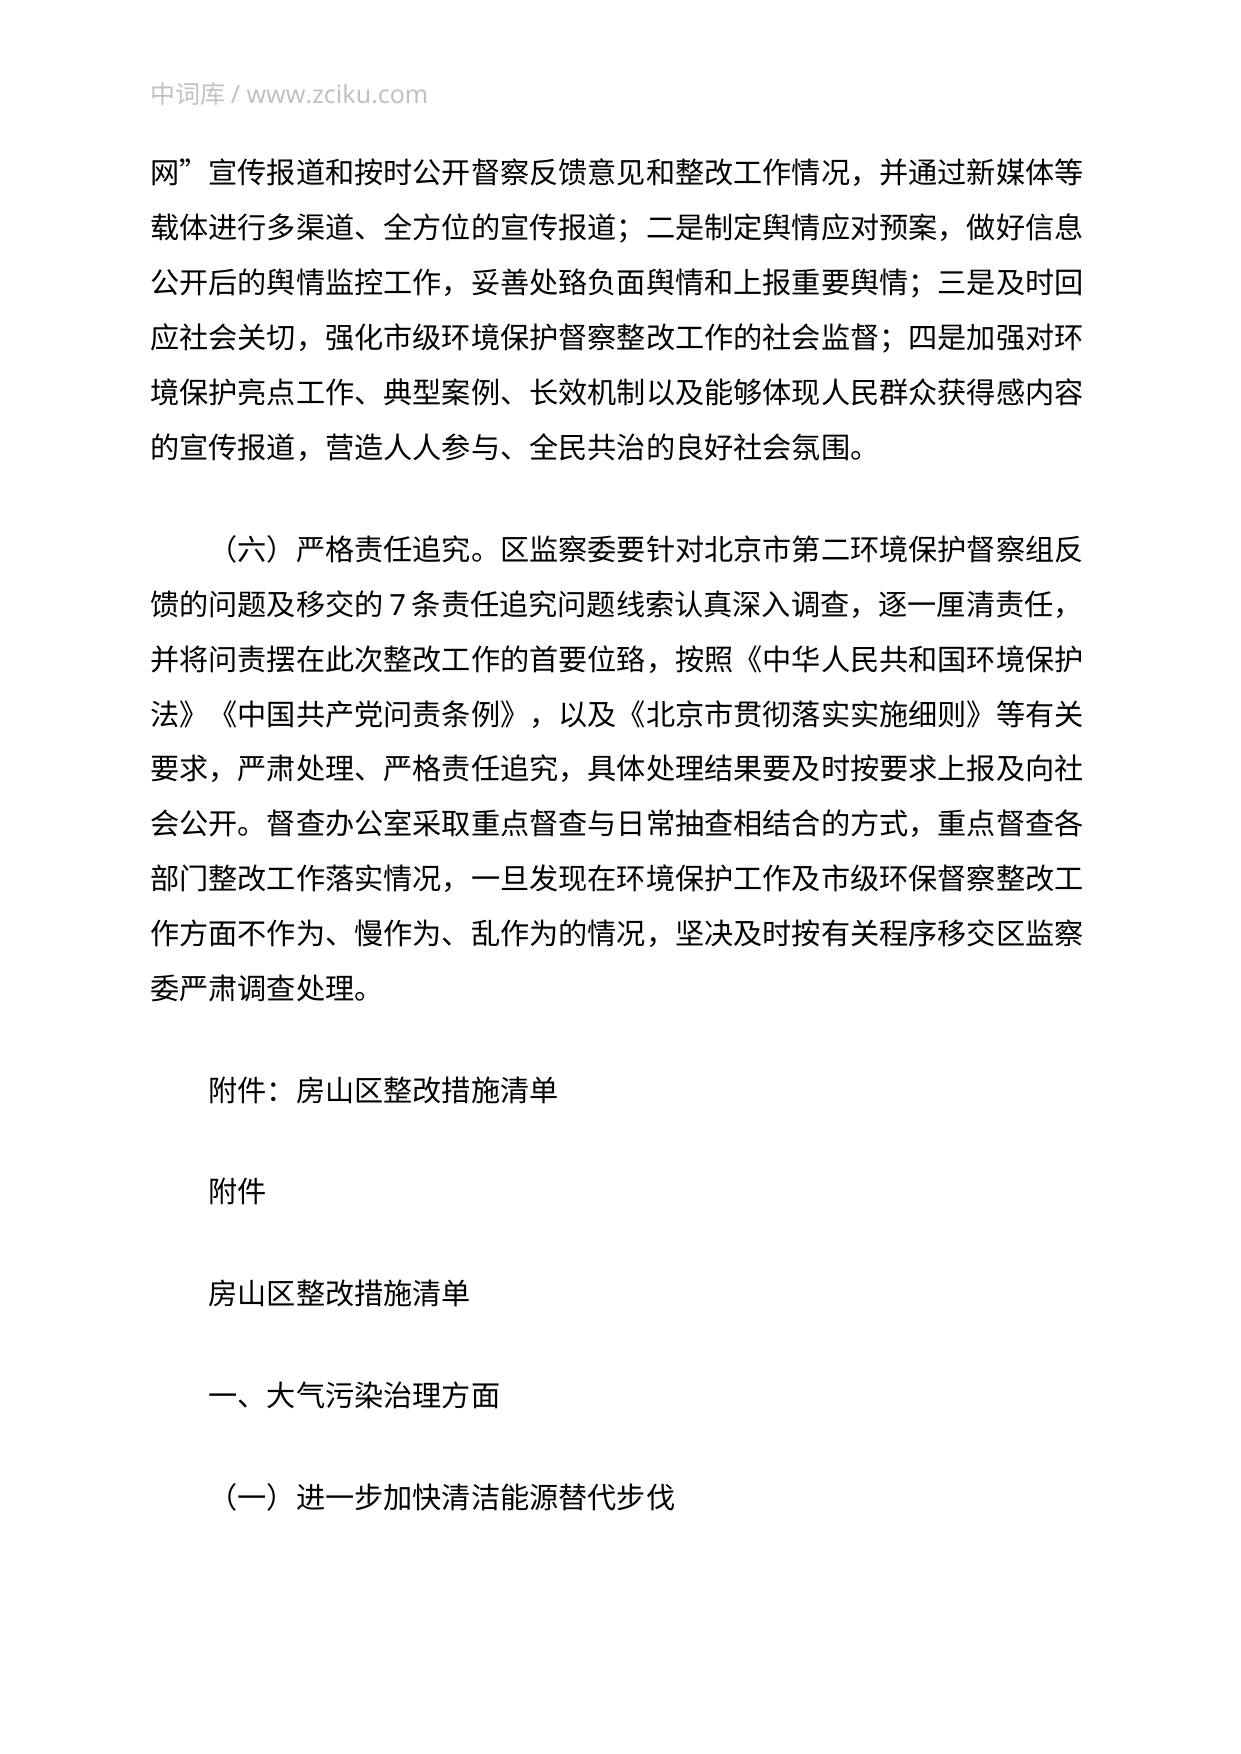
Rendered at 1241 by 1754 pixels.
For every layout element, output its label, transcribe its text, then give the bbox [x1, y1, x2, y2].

text 一、大气污染治理方面 [150, 1373, 1090, 1415]
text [150, 150, 1090, 467]
text （一）进一步加快清洁能源替代步伐 [150, 1474, 1090, 1517]
text 附件：房山区整改措施清单 [150, 1067, 1090, 1109]
text 房山区整改措施清单 [150, 1271, 1090, 1313]
text 附件 [150, 1169, 1090, 1211]
text （六）严格责任追究。区监察委要针对北京市第二环境保护督察组反馈的问题及移交的7条责任追究问题线索认真深入调查，逐一厘清责任，并将问责摆在此次整改工作的首要位臵，按照《中华人民共和国环境保护法》《中国共产党问责条例》，以及《北京市贯彻落实实施细则》等有关要求，严肃处理、严格责任追究，具体处理结果要及时按要求上报及向社会公开。督查办公室采取重点督查与日常抽查相结合的方式，重点督查各部门整改工作落实情况，一旦发现在环境保护工作及市级环保督察整改工作方面不作为、慢作为、乱作为的情况，坚决及时按有关程序移交区监察委严肃调查处理。 [150, 526, 1090, 1008]
